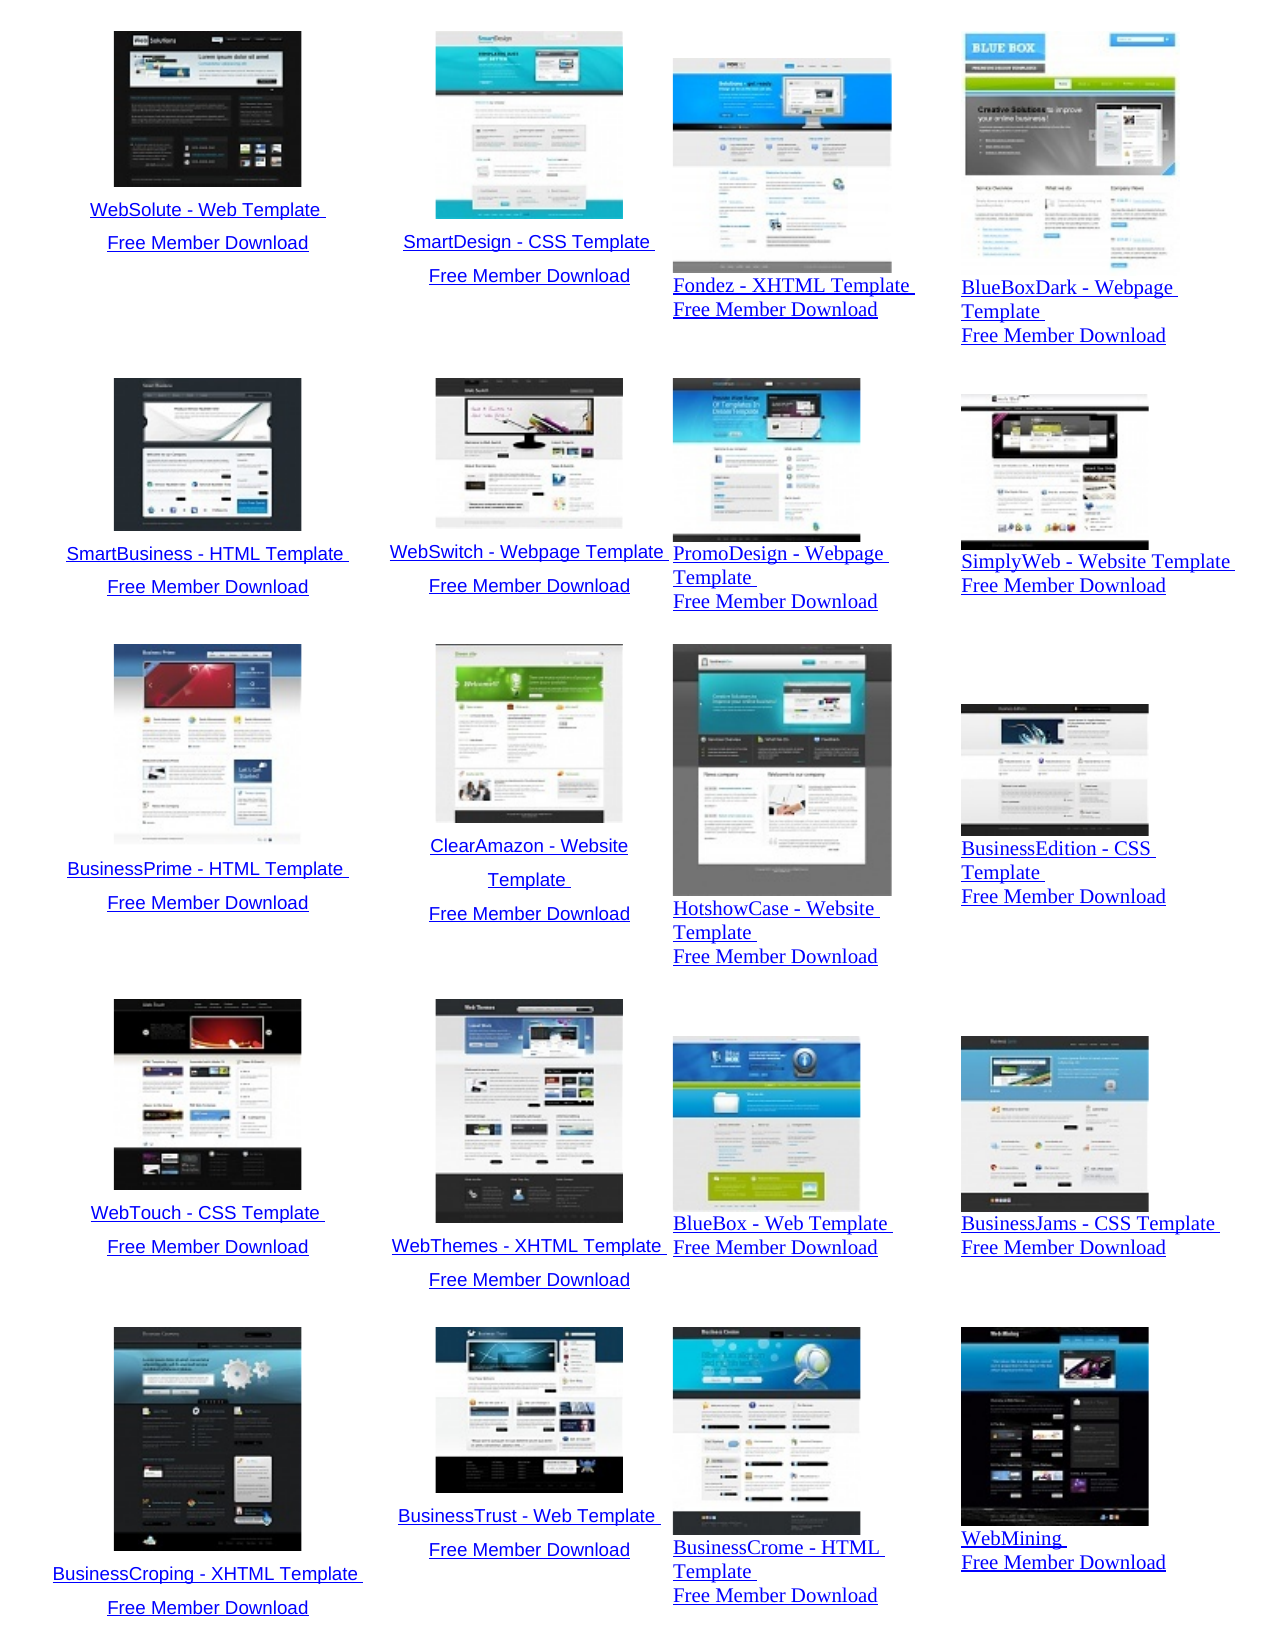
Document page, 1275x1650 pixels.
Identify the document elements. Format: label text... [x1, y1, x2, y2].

picture [435, 31, 623, 219]
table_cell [671, 1326, 959, 1620]
picture [435, 999, 623, 1223]
picture [113, 1327, 302, 1551]
picture [961, 1036, 1149, 1212]
picture [113, 999, 302, 1190]
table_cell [387, 1326, 671, 1620]
table_cell Fondez - XHTML Template Free Member Download [671, 30, 959, 377]
table_cell WebSolute - Web Template Free Member Download [28, 30, 387, 377]
table_cell BusinessPrime - HTML Template Free Member Download [28, 643, 387, 998]
picture [672, 1327, 861, 1535]
picture [961, 1327, 1149, 1526]
table_cell WebTouch - CSS Template Free Member Download [28, 998, 387, 1326]
picture [672, 1036, 861, 1212]
table_cell BlueBox - Web Template Free Member Download [671, 998, 959, 1326]
table_cell PromoDesign - Webpage Template Free Member Download [671, 377, 959, 643]
table_cell BusinessEdition - CSS Template Free Member Download [960, 643, 1239, 998]
table_cell HotshowCase - Website Template Free Member Download [671, 643, 959, 998]
picture [672, 644, 892, 896]
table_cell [960, 1326, 1239, 1620]
picture [961, 394, 1149, 550]
picture [961, 704, 1149, 836]
table_cell WebSwitch - Webpage Template Free Member Download [387, 377, 671, 643]
picture [113, 644, 302, 846]
picture [113, 31, 302, 187]
table_cell SmartBusiness - HTML Template Free Member Download [28, 377, 387, 643]
table_cell BusinessJams - CSS Template Free Member Download [960, 998, 1239, 1326]
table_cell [28, 1326, 387, 1620]
table_cell BlueBoxDark - Webpage Template Free Member Download [960, 30, 1239, 377]
picture [672, 378, 861, 542]
table_cell ClearAmazon - Website Template Free Member Download [387, 643, 671, 998]
table_cell SmartDesign - CSS Template Free Member Download [387, 30, 671, 377]
picture [435, 644, 623, 823]
picture [672, 58, 892, 273]
picture [435, 1327, 623, 1493]
picture [961, 31, 1180, 276]
table_cell SimplyWeb - Website Template Free Member Download [960, 377, 1239, 643]
picture [748, 1105, 777, 1110]
table_cell WebThemes - XHTML Template Free Member Download [387, 998, 671, 1326]
picture [113, 378, 302, 531]
picture [435, 378, 623, 529]
